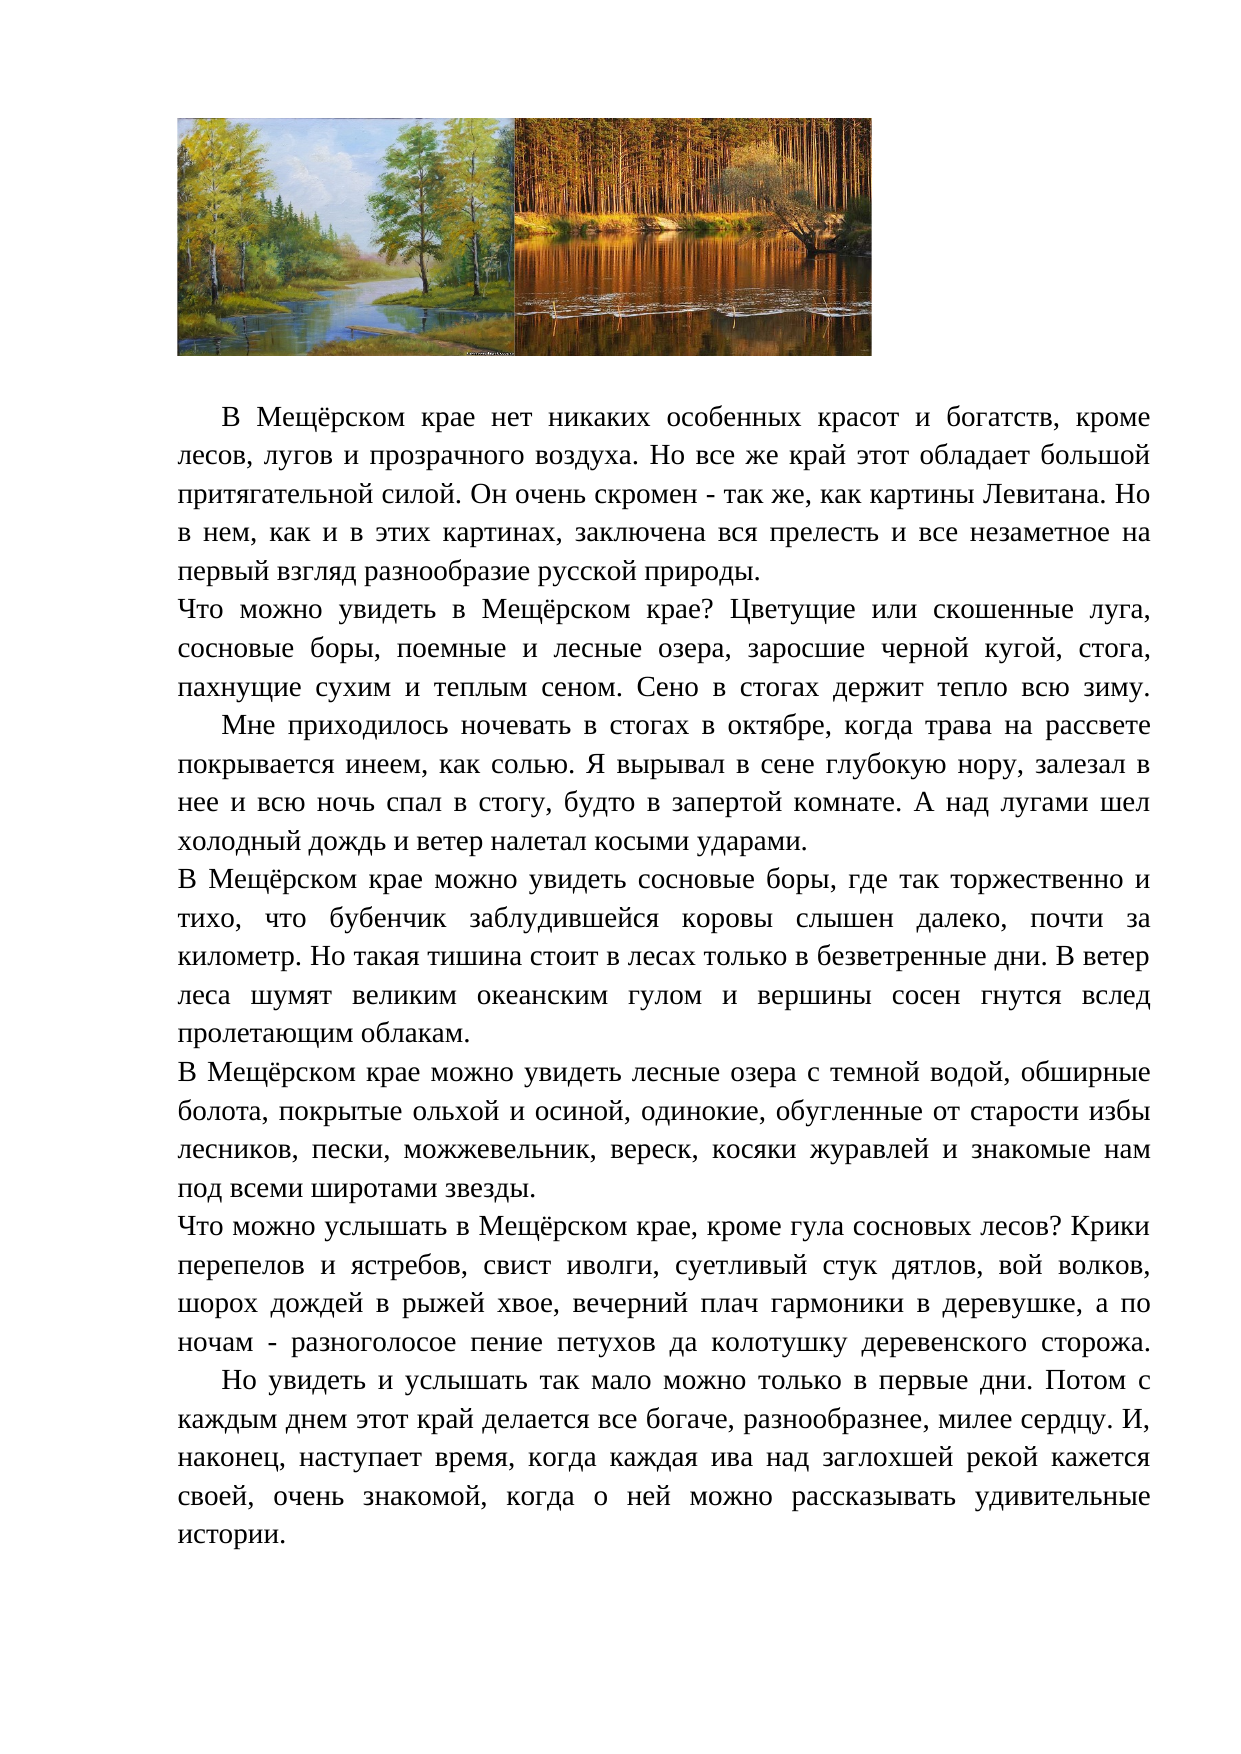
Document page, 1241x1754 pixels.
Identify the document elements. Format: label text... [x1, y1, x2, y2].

text В Мещёрском крае нет никаких особенных красот и богатств, кроме лесов, лугов и прозрачного воздуха. Но все же край этот обладает большой притягательной силой. Он очень скромен - так же, как картины Левитана. Но в нем, как и в этих картинах, заключена вся прелесть и все незаметное на первый взгляд разнообразие русской природы. [177, 360, 1152, 587]
text В Мещёрском крае можно увидеть сосновые боры, где так торжественно и тихо, что бубенчик заблудившейся коровы слышен далеко, почти за километр. Но такая тишина стоит в лесах только в безветренные дни. В ветер леса шумят великим океанским гулом и вершины сосен гнутся вслед пролетающим облакам. [177, 861, 1152, 1049]
text Что можно услышать в Мещёрском крае, кроме гула сосновых лесов? Крики перепелов и ястребов, свист иволги, суетливый стук дятлов, вой волков, шорох дождей в рыжей хвое, вечерний плач гармоники в деревушке, а по ночам - разноголосое пение петухов да колотушку деревенского сторожа. Но увидеть и услышать так мало можно только в первые дни. Потом с каждым днем этот край делается все богаче, разнообразнее, милее сердцу. И, наконец, наступает время, когда каждая ива над заглохшей рекой кажется своей, очень знакомой, когда о ней можно рассказывать удивительные истории. [177, 1208, 1152, 1550]
text Что можно увидеть в Мещёрском крае? Цветущие или скошенные луга, сосновые боры, поемные и лесные озера, заросшие черной кугой, стога, пахнущие сухим и теплым сеном. Сено в стогах держит тепло всю зиму. Мне приходилось ночевать в стогах в октябре, когда трава на рассвете покрывается инеем, как солью. Я вырывал в сене глубокую нору, залезал в нее и всю ночь спал в стогу, будто в запертой комнате. А над лугами шел холодный дождь и ветер налетал косыми ударами. [177, 592, 1152, 856]
text В Мещёрском крае можно увидеть лесные озера с темной водой, обширные болота, покрытые ольхой и осиной, одинокие, обугленные от старости избы лесников, пески, можжевельник, вереск, косяки журавлей и знакомые нам под всеми широтами звезды. [177, 1054, 1152, 1203]
picture [177, 118, 872, 356]
